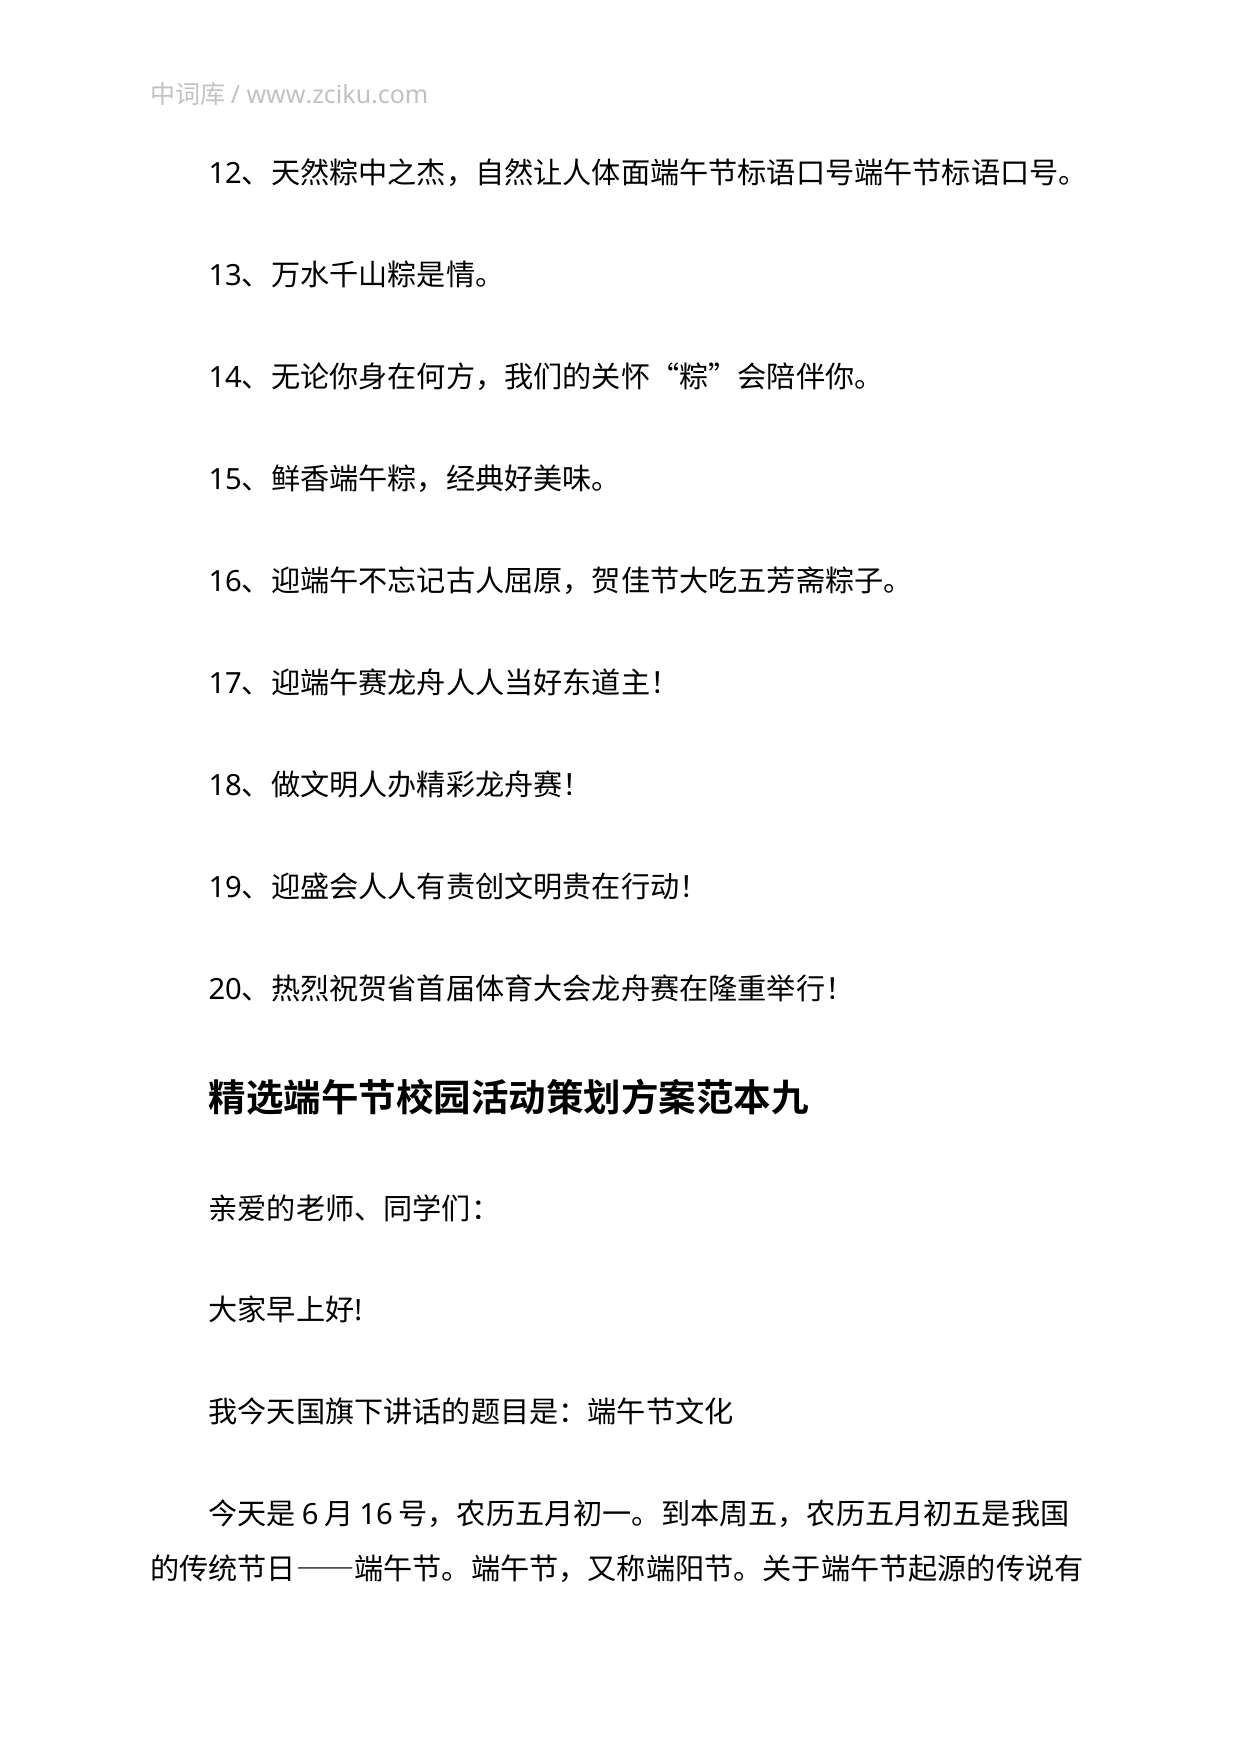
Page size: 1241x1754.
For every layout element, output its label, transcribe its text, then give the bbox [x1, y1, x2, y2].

text 15、鲜香端午粽，经典好美味。 [150, 456, 1090, 498]
text 亲爱的老师、同学们： [150, 1185, 1090, 1227]
text 大家早上好! [150, 1287, 1090, 1329]
text 我今天国旗下讲话的题目是：端午节文化 [150, 1389, 1090, 1431]
text 精选端午节校园活动策划方案范本九 [150, 1068, 1090, 1122]
text 18、做文明人办精彩龙舟赛！ [150, 762, 1090, 804]
text 14、无论你身在何方，我们的关怀“粽”会陪伴你。 [150, 354, 1090, 396]
text 19、迎盛会人人有责创文明贵在行动！ [150, 864, 1090, 906]
text 16、迎端午不忘记古人屈原，贺佳节大吃五芳斋粽子。 [150, 558, 1090, 600]
text 17、迎端午赛龙舟人人当好东道主！ [150, 660, 1090, 702]
text 13、万水千山粽是情。 [150, 252, 1090, 294]
text 20、热烈祝贺省首届体育大会龙舟赛在隆重举行！ [150, 966, 1090, 1008]
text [150, 1491, 1090, 1588]
text 12、天然粽中之杰，自然让人体面端午节标语口号端午节标语口号。 [150, 150, 1090, 192]
